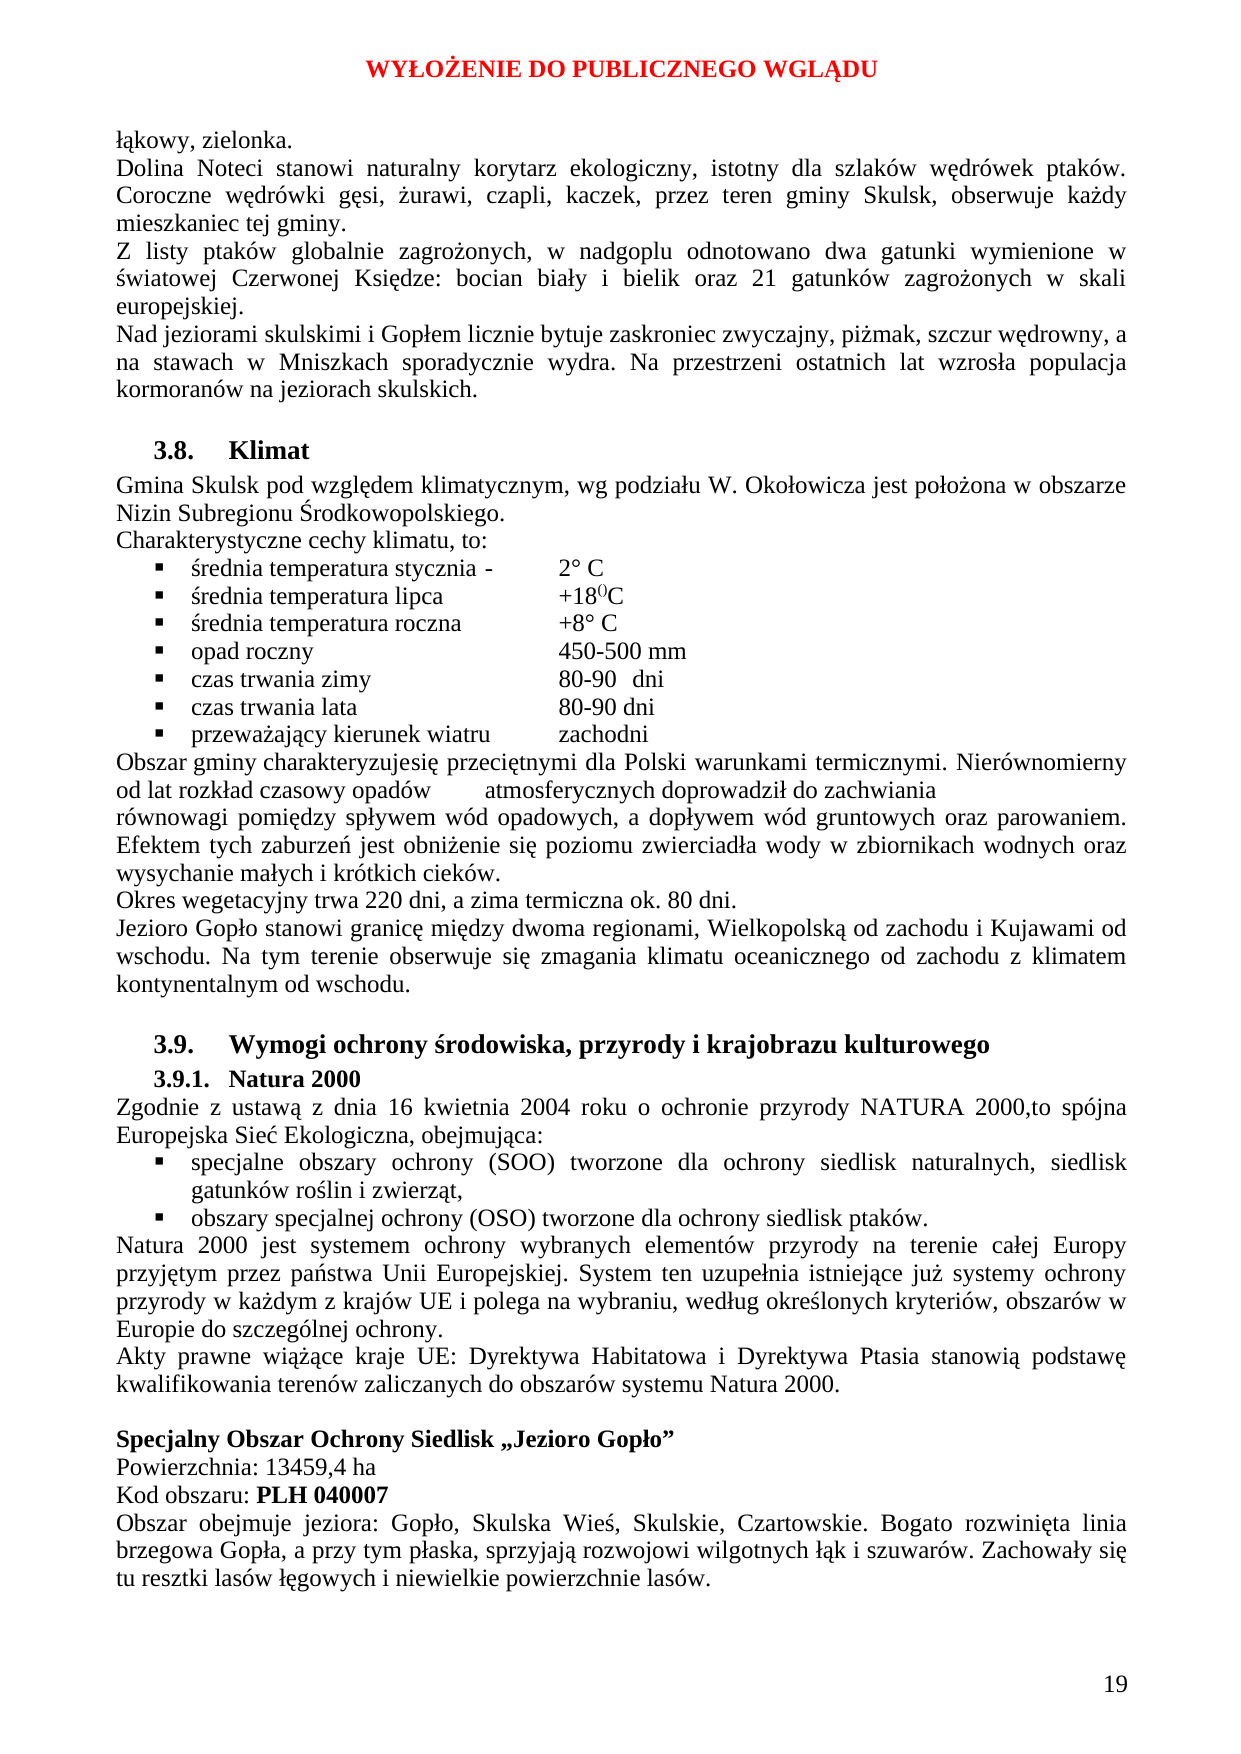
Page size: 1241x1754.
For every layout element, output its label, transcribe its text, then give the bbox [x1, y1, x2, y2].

text Gmina Skulsk pod względem klimatycznym, wg podziału W. Okołowicza jest położona w obszarze Nizin Subregionu Środkowopolskiego. [116, 471, 1128, 527]
text Powierzchnia: 13459,4 ha [116, 1453, 1128, 1481]
list czas trwania zimy 80-90 dni [153, 665, 1128, 693]
list specjalne obszary ochrony (SOO) tworzone dla ochrony siedlisk naturalnych, siedlisk gatunków roślin i zwierząt, [153, 1149, 1128, 1204]
subtitle Natura 2000 [153, 1066, 1128, 1093]
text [116, 126, 1128, 154]
subtitle Wymogi ochrony środowiska, przyrody i krajobrazu kulturowego [153, 1032, 1128, 1059]
text Kod obszaru: PLH 040007 [116, 1481, 1128, 1509]
text Obszar gminy charakteryzuje się przeciętnymi dla Polski warunkami termicznymi. Nierównomierny od lat rozkład czasowy opadów atmosferycznych doprowadził do zachwiania [116, 748, 1128, 804]
text Nad jeziorami skulskimi i Gopłem licznie bytuje zaskroniec zwyczajny, piżmak, szczur wędrowny, a na stawach w Mniszkach sporadycznie wydra. Na przestrzeni ostatnich lat wzrosła populacja kormoranów na jeziorach skulskich. [116, 320, 1128, 403]
list średnia temperatura stycznia - 2° C [153, 554, 1128, 582]
list opad roczny 450-500 mm [153, 637, 1128, 665]
text Zgodnie z ustawą z dnia 16 kwietnia 2004 roku o ochronie przyrody NATURA 2000,to spójna Europejska Sieć Ekologiczna, obejmująca: [116, 1093, 1128, 1149]
list czas trwania lata 80-90 dni [153, 693, 1128, 721]
text Z listy ptaków globalnie zagrożonych, w nadgoplu odnotowano dwa gatunki wymienione w światowej Czerwonej Księdze: bocian biały i bielik oraz 21 gatunków zagrożonych w skali europejskiej. [116, 237, 1128, 320]
text Specjalny Obszar Ochrony Siedlisk „Jezioro Gopło” [116, 1426, 1128, 1453]
list obszary specjalnej ochrony (OSO) tworzone dla ochrony siedlisk ptaków. [153, 1204, 1128, 1232]
text Jezioro Gopło stanowi granicę między dwoma regionami, Wielkopolską od zachodu i Kujawami od wschodu. Na tym terenie obserwuje się zmagania klimatu oceanicznego od zachodu z klimatem kontynentalnym od wschodu. [116, 914, 1128, 998]
list średnia temperatura lipca +18()C [153, 582, 1128, 610]
text równowagi pomiędzy spływem wód opadowych, a dopływem wód gruntowych oraz parowaniem. Efektem tych zaburzeń jest obniżenie się poziomu zwierciadła wody w zbiornikach wodnych oraz wysychanie małych i krótkich cieków. [116, 804, 1128, 887]
text Dolina Noteci stanowi naturalny korytarz ekologiczny, istotny dla szlaków wędrówek ptaków. Coroczne wędrówki gęsi, żurawi, czapli, kaczek, przez teren gminy Skulsk, obserwuje każdy mieszkaniec tej gminy. [116, 154, 1128, 237]
text Natura 2000 jest systemem ochrony wybranych elementów przyrody na terenie całej Europy przyjętym przez państwa Unii Europejskiej. System ten uzupełnia istniejące już systemy ochrony przyrody w każdym z krajów UE i polega na wybraniu, według określonych kryteriów, obszarów w Europie do szczególnej ochrony. [116, 1232, 1128, 1343]
text Akty prawne wiążące kraje UE: Dyrektywa Habitatowa i Dyrektywa Ptasia stanowią podstawę kwalifikowania terenów zaliczanych do obszarów systemu Natura 2000. [116, 1343, 1128, 1398]
text Charakterystyczne cechy klimatu, to: [116, 527, 1128, 554]
text Okres wegetacyjny trwa 220 dni, a zima termiczna ok. 80 dni. [116, 887, 1128, 914]
text Obszar obejmuje jeziora: Gopło, Skulska Wieś, Skulskie, Czartowskie. Bogato rozwinięta linia brzegowa Gopła, a przy tym płaska, sprzyjają rozwojowi wilgotnych łąk i szuwarów. Zachowały się tu resztki lasów łęgowych i niewielkie powierzchnie lasów. [116, 1509, 1128, 1592]
list przeważający kierunek wiatru zachodni [153, 721, 1128, 748]
subtitle Klimat [153, 437, 1128, 465]
list średnia temperatura roczna +8° C [153, 610, 1128, 637]
